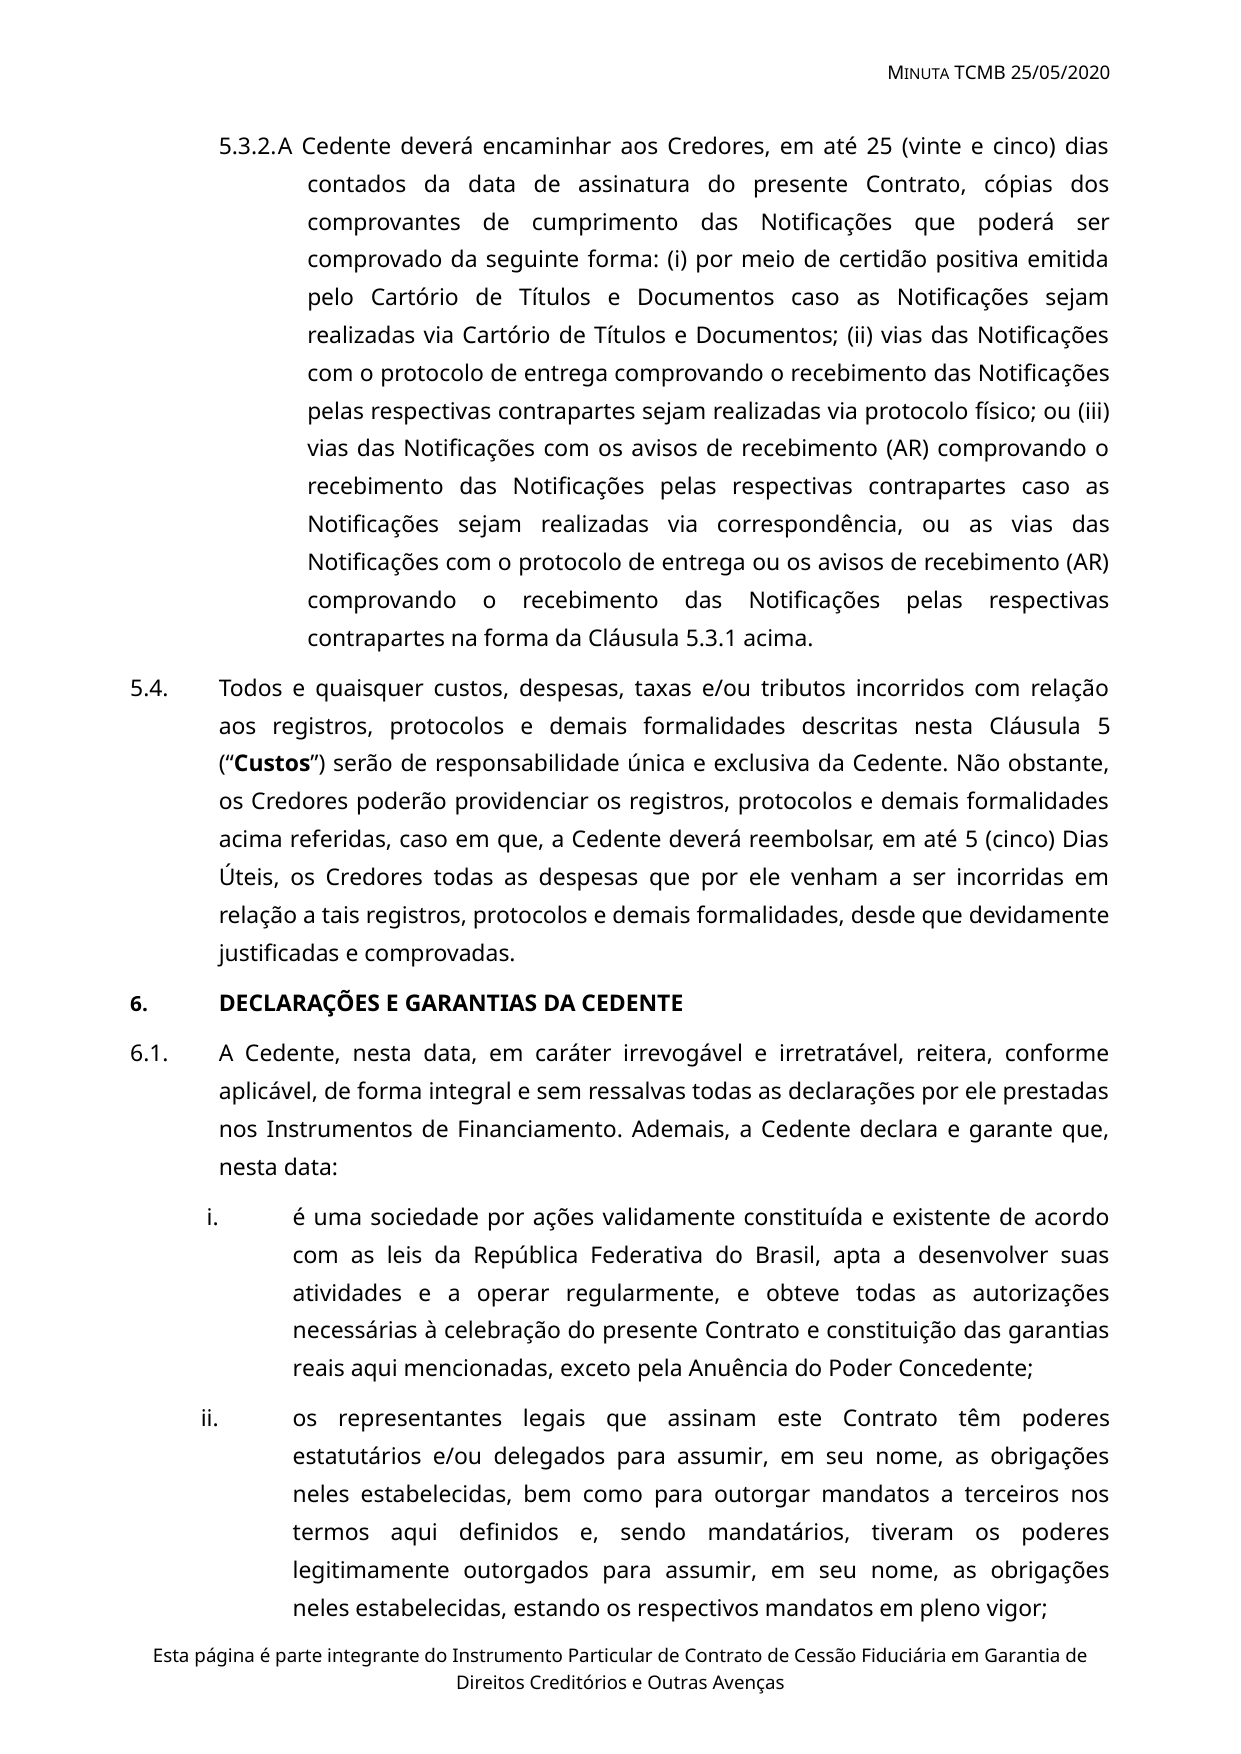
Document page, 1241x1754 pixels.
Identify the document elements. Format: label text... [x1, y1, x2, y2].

list Todos e quaisquer custos, despesas, taxas e/ou tributos incorridos com relação aos registros, protocolos e demais formalidades descritas nesta Cláusula 5 (“Custos”) serão de responsabilidade única e exclusiva da Cedente. Não obstante, os Credores poderão providenciar os registros, protocolos e demais formalidades acima referidas, caso em que, a Cedente deverá reembolsar, em até 5 (cinco) Dias Úteis, os Credores todas as despesas que por ele venham a ser incorridas em relação a tais registros, protocolos e demais formalidades, desde que devidamente justificadas e comprovadas. [130, 672, 1110, 968]
list A Cedente deverá encaminhar aos Credores, em até 25 (vinte e cinco) dias contados da data de assinatura do presente Contrato, cópias dos comprovantes de cumprimento das Notificações que poderá ser comprovado da seguinte forma: (i) por meio de certidão positiva emitida pelo Cartório de Títulos e Documentos caso as Notificações sejam realizadas via Cartório de Títulos e Documentos; (ii) vias das Notificações com o protocolo de entrega comprovando o recebimento das Notificações pelas respectivas contrapartes sejam realizadas via protocolo físico; ou (iii) vias das Notificações com os avisos de recebimento (AR) comprovando o recebimento das Notificações pelas respectivas contrapartes caso as Notificações sejam realizadas via correspondência, ou as vias das Notificações com o protocolo de entrega ou os avisos de recebimento (AR) comprovando o recebimento das Notificações pelas respectivas contrapartes na forma da Cláusula 5.3.1 acima. [218, 130, 1110, 653]
list A Cedente, nesta data, em caráter irrevogável e irretratável, reitera, conforme aplicável, de forma integral e sem ressalvas todas as declarações por ele prestadas nos Instrumentos de Financiamento. Ademais, a Cedente declara e garante que, nesta data: [130, 1037, 1110, 1182]
subtitle os representantes legais que assinam este Contrato têm poderes estatutários e/ou delegados para assumir, em seu nome, as obrigações neles estabelecidas, bem como para outorgar mandatos a terceiros nos termos aqui definidos e, sendo mandatários, tiveram os poderes legitimamente outorgados para assumir, em seu nome, as obrigações neles estabelecidas, estando os respectivos mandatos em pleno vigor; [218, 1402, 1110, 1623]
subtitle é uma sociedade por ações validamente constituída e existente de acordo com as leis da República Federativa do Brasil, apta a desenvolver suas atividades e a operar regularmente, e obteve todas as autorizações necessárias à celebração do presente Contrato e constituição das garantias reais aqui mencionadas, exceto pela Anuência do Poder Concedente; [218, 1201, 1110, 1383]
list DECLARAÇÕES E GARANTIAS DA CEDENTE [130, 987, 1110, 1018]
